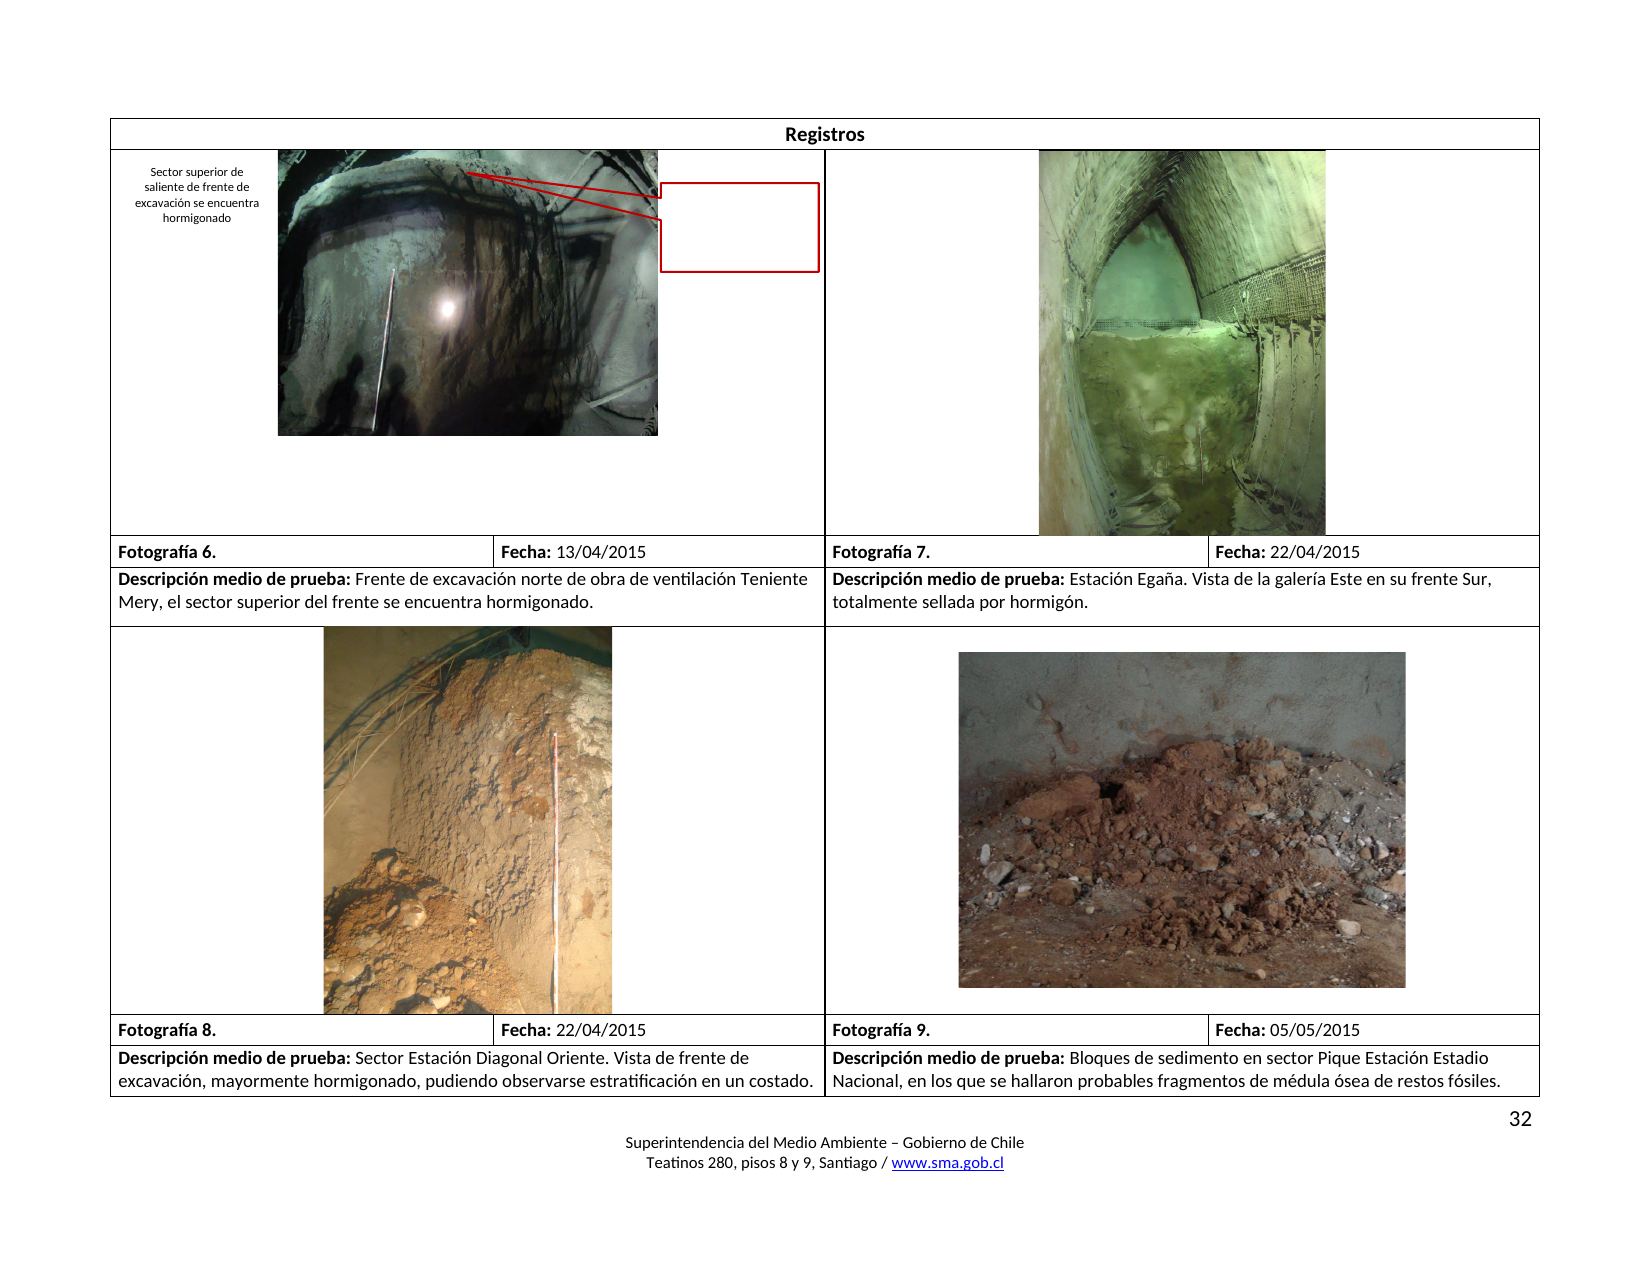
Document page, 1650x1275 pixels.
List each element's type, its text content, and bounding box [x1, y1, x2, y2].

table_cell Fecha: 22/04/2015 [1209, 536, 1539, 567]
table_cell [826, 150, 1038, 535]
table_cell Fotografía 6. [111, 536, 493, 567]
table_cell Fotografía 8. [111, 1015, 493, 1045]
table_cell [1326, 150, 1539, 535]
picture [1038, 150, 1326, 536]
table_cell [613, 627, 824, 1013]
table_header Registros [111, 119, 1539, 149]
table_cell Descripción medio de prueba: Sector Estación Diagonal Oriente. Vista de frente de excavación, mayormente hormigonado, pudiendo observarse estratificación en un costado. [111, 1046, 824, 1096]
table_cell [826, 627, 1539, 1013]
table_cell Descripción medio de prueba: Frente de excavación norte de obra de ventilación Teniente Mery, el sector superior del frente se encuentra hormigonado. [111, 568, 824, 626]
table_cell [111, 627, 323, 1013]
table_cell Fotografía 9. [826, 1015, 1208, 1045]
table_cell Fecha: 05/05/2015 [1209, 1015, 1539, 1045]
table_cell [111, 150, 824, 535]
table_cell Fecha: 13/04/2015 [494, 536, 824, 567]
table_cell Descripción medio de prueba: Estación Egaña. Vista de la galería Este en su frente Sur, totalmente sellada por hormigón. [826, 568, 1539, 626]
table_cell Fecha: 22/04/2015 [494, 1015, 824, 1045]
table_cell Descripción medio de prueba: Bloques de sedimento en sector Pique Estación Estadio Nacional, en los que se hallaron probables fragmentos de médula ósea de restos fósiles. [826, 1046, 1539, 1096]
table_cell Fotografía 7. [826, 536, 1208, 567]
